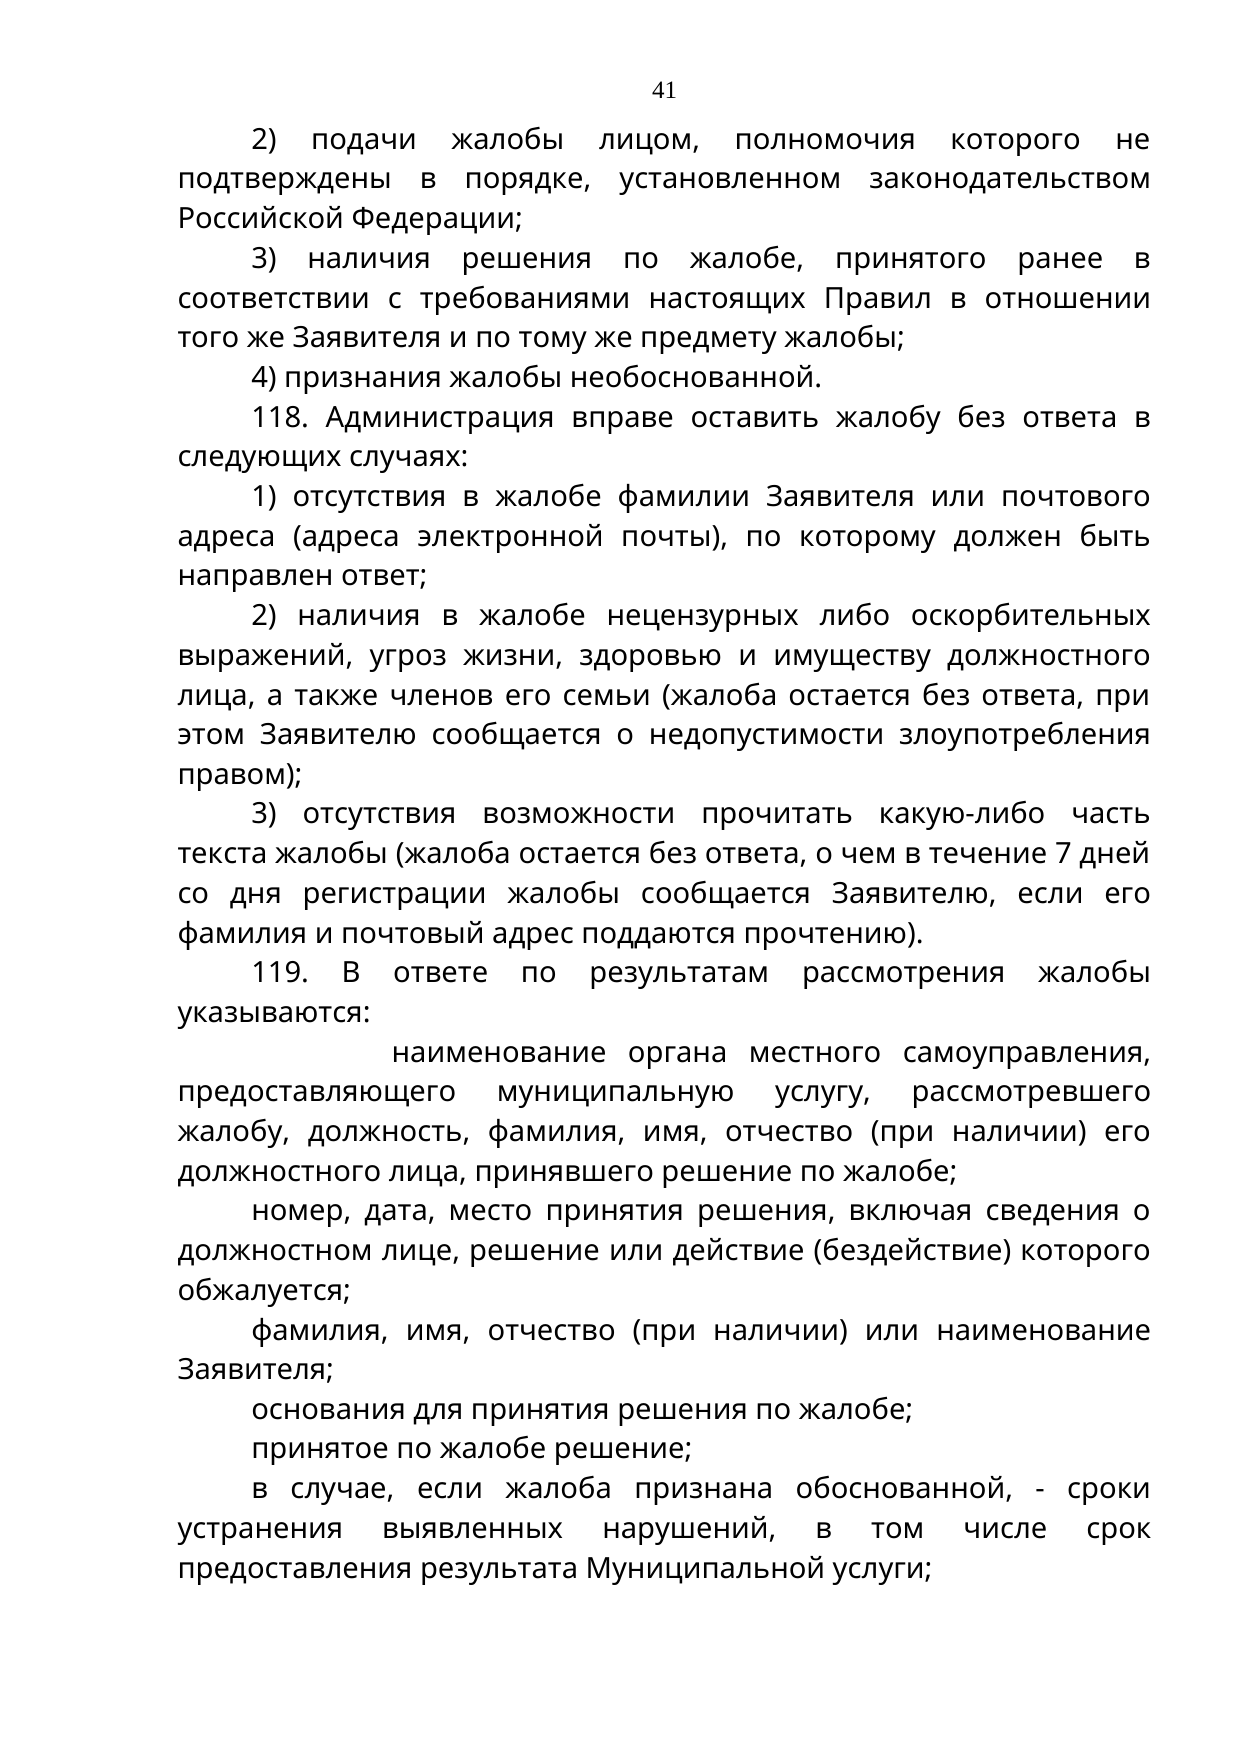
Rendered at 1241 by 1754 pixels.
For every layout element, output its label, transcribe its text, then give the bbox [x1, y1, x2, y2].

text основания для принятия решения по жалобе; [177, 1388, 1152, 1428]
text 3) отсутствия возможности прочитать какую-либо часть текста жалобы (жалоба остается без ответа, о чем в течение 7 дней со дня регистрации жалобы сообщается Заявителю, если его фамилия и почтовый адрес поддаются прочтению). [177, 793, 1152, 952]
text в случае, если жалоба признана обоснованной, - сроки устранения выявленных нарушений, в том числе срок предоставления результата Муниципальной услуги; [177, 1467, 1152, 1587]
text 2) наличия в жалобе нецензурных либо оскорбительных выражений, угроз жизни, здоровью и имуществу должностного лица, а также членов его семьи (жалоба остается без ответа, при этом Заявителю сообщается о недопустимости злоупотребления правом); [177, 594, 1152, 793]
text 1) отсутствия в жалобе фамилии Заявителя или почтового адреса (адреса электронной почты), по которому должен быть направлен ответ; [177, 475, 1152, 594]
text 118. Администрация вправе оставить жалобу без ответа в следующих случаях: [177, 396, 1152, 475]
text фамилия, имя, отчество (при наличии) или наименование Заявителя; [177, 1309, 1152, 1388]
text 3) наличия решения по жалобе, принятого ранее в соответствии с требованиями настоящих Правил в отношении того же Заявителя и по тому же предмету жалобы; [177, 237, 1152, 356]
text номер, дата, место принятия решения, включая сведения о должностном лице, решение или действие (бездействие) которого обжалуется; [177, 1190, 1152, 1309]
text принятое по жалобе решение; [177, 1428, 1152, 1467]
text 4) признания жалобы необоснованной. [177, 356, 1152, 396]
text 119. В ответе по результатам рассмотрения жалобы указываются: наименование органа местного самоуправления, предоставляющего муниципальную услугу, рассмотревшего жалобу, должность, фамилия, имя, отчество (при наличии) его должностного лица, принявшего решение по жалобе; [177, 952, 1152, 1190]
text 2) подачи жалобы лицом, полномочия которого не подтверждены в порядке, установленном законодательством Российской Федерации; [177, 118, 1152, 237]
